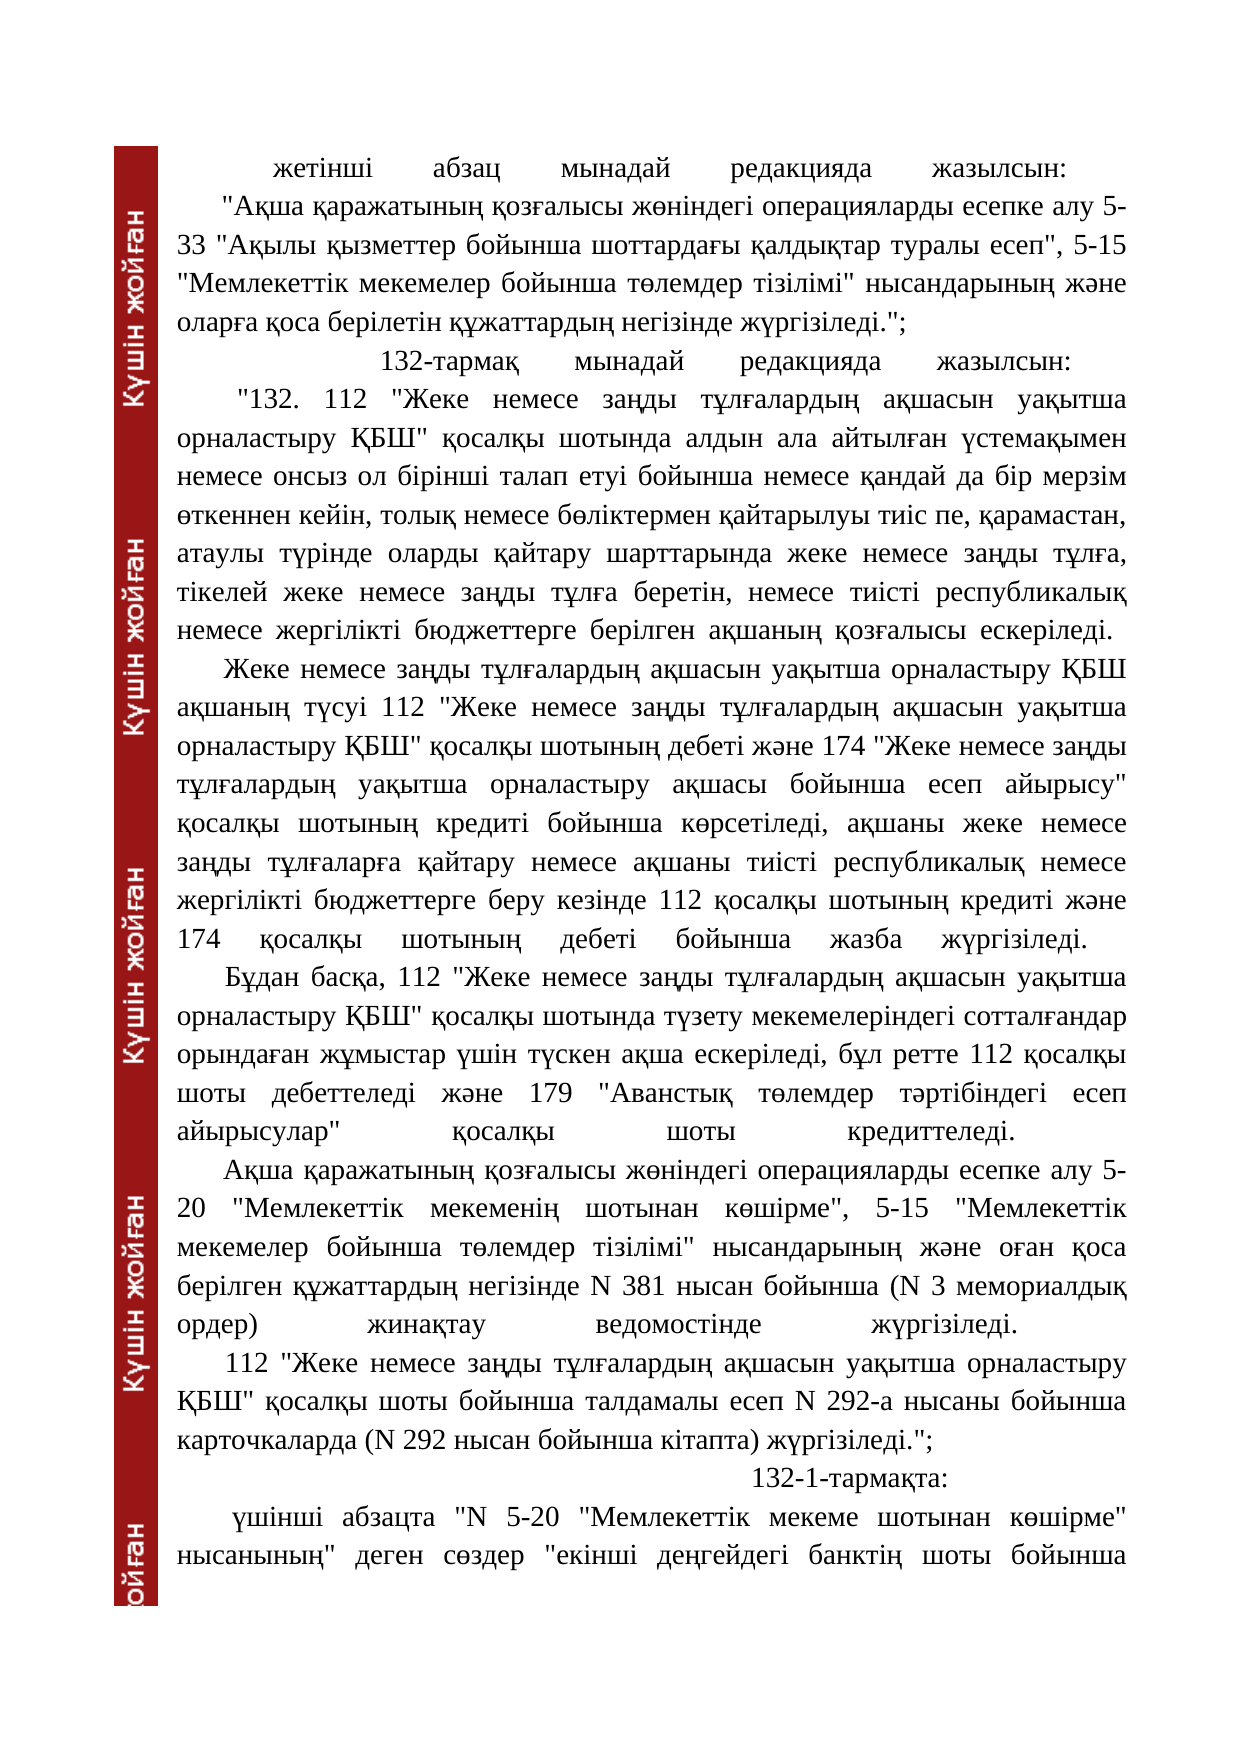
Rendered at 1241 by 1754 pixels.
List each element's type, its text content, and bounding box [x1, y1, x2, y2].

picture [114, 338, 158, 343]
text 132-тармақ мынадай редакцияда жазылсын: "132. 112 "Жеке немесе заңды тұлғалардың ақшасын уақытша орналастыру ҚБШ" қосалқы шотында алдын ала айтылған үстемақымен немесе онсыз ол бірінші талап етуі бойынша немесе қандай да бір мерзім өткеннен кейін, толық немесе бөліктермен қайтарылуы тиіс пе, қарамастан, атаулы түрінде оларды қайтару шарттарында жеке немесе заңды тұлға, тікелей жеке немесе заңды тұлға беретін, немесе тиісті республикалық немесе жергілікті бюджеттерге берілген ақшаның қозғалысы ескеріледі. Жеке немесе заңды тұлғалардың ақшасын уақытша орналастыру ҚБШ ақшаның түсуі 112 "Жеке немесе заңды тұлғалардың ақшасын уақытша орналастыру ҚБШ" қосалқы шотының дебеті және 174 "Жеке немесе заңды тұлғалардың уақытша орналастыру ақшасы бойынша есеп айырысу" қосалқы шотының кредиті бойынша көрсетіледі, ақшаны жеке немесе заңды тұлғаларға қайтару немесе ақшаны тиісті республикалық немесе жергілікті бюджеттерге беру кезінде 112 қосалқы шотының кредиті және 174 қосалқы шотының дебеті бойынша жазба жүргізіледі. Бұдан басқа, 112 "Жеке немесе заңды тұлғалардың ақшасын уақытша орналастыру ҚБШ" қосалқы шотында түзету мекемелеріндегі сотталғандар орындаған жұмыстар үшін түскен ақша ескеріледі, бұл ретте 112 қосалқы шоты дебеттеледі және 179 "Аванстық төлемдер тәртібіндегі есеп айырысулар" қосалқы шоты кредиттеледі. Ақша қаражатының қозғалысы жөніндегі операцияларды есепке алу 5-20 "Мемлекеттік мекеменің шотынан көшірме", 5-15 "Мемлекеттік мекемелер бойынша төлемдер тізілімі" нысандарының және оған қоса берілген құжаттардың негізінде N 381 нысан бойынша (N 3 мемориалдық ордер) жинақтау ведомостінде жүргізіледі. 112 "Жеке немесе заңды тұлғалардың ақшасын уақытша орналастыру ҚБШ" қосалқы шоты бойынша талдамалы есеп N 292-а нысаны бойынша карточкаларда (N 292 нысан бойынша кітапта) жүргізіледі."; [112, 343, 1128, 1455]
picture [114, 1455, 158, 1460]
picture [114, 146, 158, 150]
picture [114, 1571, 158, 1606]
